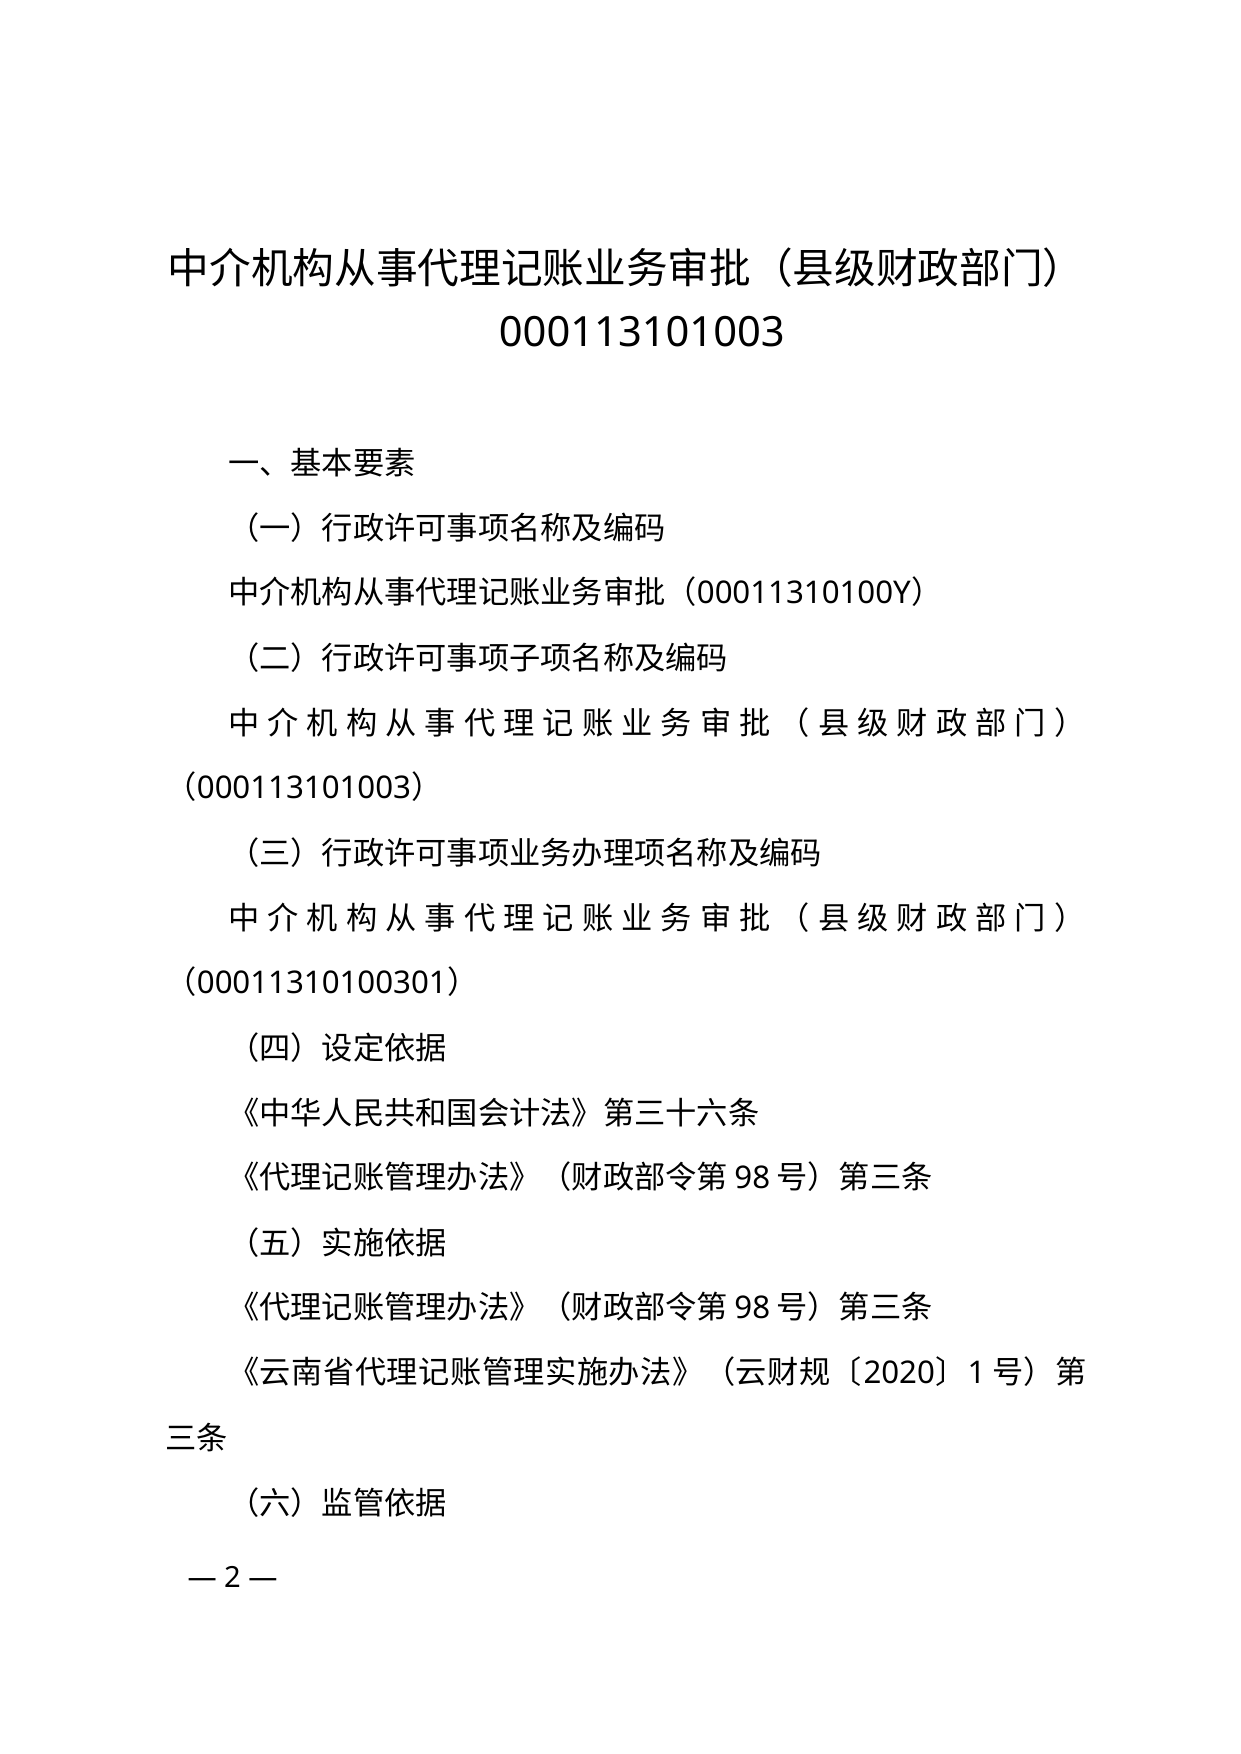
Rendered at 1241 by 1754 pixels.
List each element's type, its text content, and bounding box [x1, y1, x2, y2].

text 中介机构从事代理记账业务审批（00011310100Y） [165, 558, 1087, 623]
list 《代理记账管理办法》（财政部令第98号）第三条 [165, 1273, 1087, 1338]
list （六）监管依据 [165, 1468, 1087, 1533]
list 《云南省代理记账管理实施办法》（云财规〔2020〕1号）第三条 [165, 1338, 1087, 1468]
text 中介机构从事代理记账业务审批（县级财政部门）（00011310100301） [165, 883, 1087, 1013]
list 基本要素 [165, 428, 1087, 493]
list （二）行政许可事项子项名称及编码 [165, 623, 1087, 688]
list （一）行政许可事项名称及编码 [165, 493, 1087, 558]
list （三）行政许可事项业务办理项名称及编码 [165, 818, 1087, 883]
text 中介机构从事代理记账业务审批（县级财政部门）（000113101003） [165, 688, 1087, 818]
list 《代理记账管理办法》（财政部令第98号）第三条 [165, 1143, 1087, 1208]
list 《中华人民共和国会计法》第三十六条 [165, 1078, 1087, 1143]
list （五）实施依据 [165, 1208, 1087, 1273]
list （四）设定依据 [165, 1013, 1087, 1078]
text 中介机构从事代理记账业务审批（县级财政部门） [165, 233, 1087, 298]
list 000113101003 [165, 298, 1087, 363]
